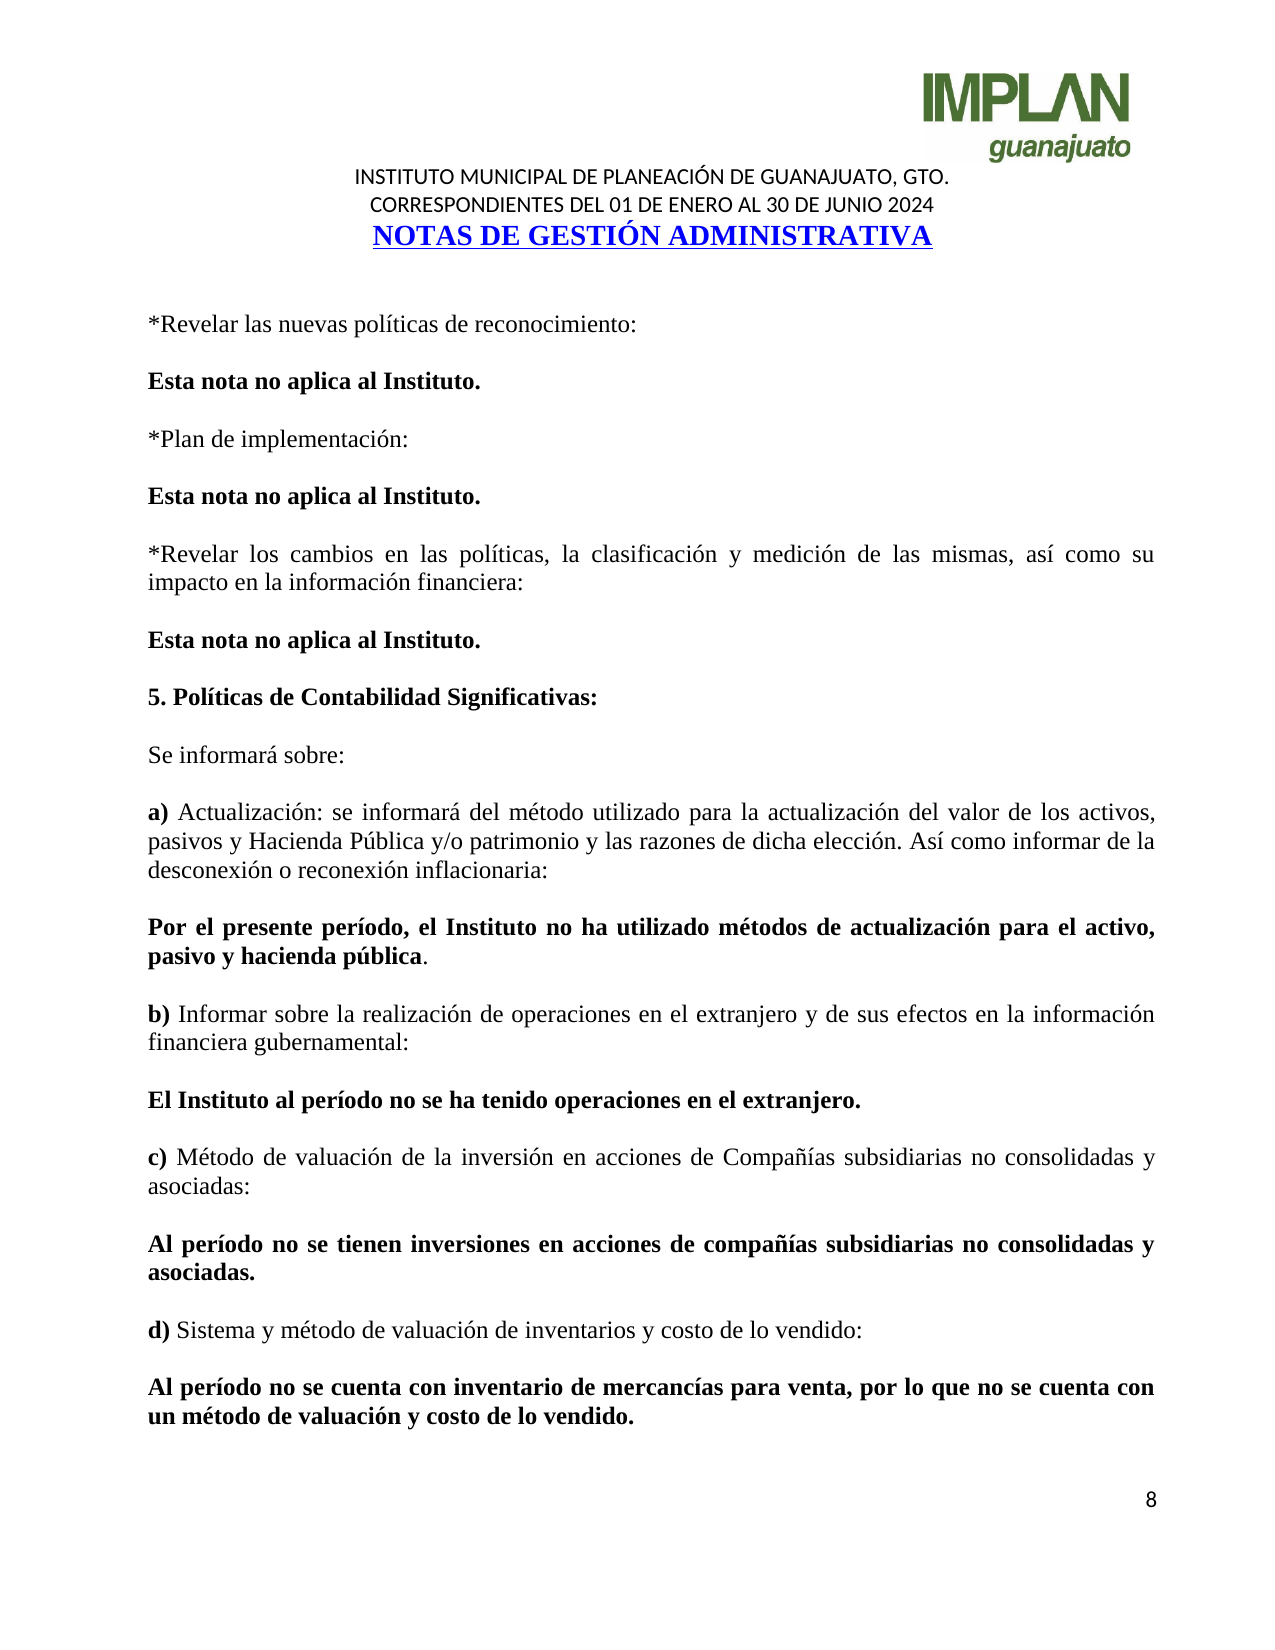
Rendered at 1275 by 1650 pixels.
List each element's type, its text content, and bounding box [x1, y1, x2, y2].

text Esta nota no aplica al Instituto. [148, 366, 1157, 395]
text 5. Políticas de Contabilidad Significativas: [148, 682, 1157, 711]
text Al período no se tienen inversiones en acciones de compañías subsidiarias no consolidadas y asociadas. [148, 1229, 1157, 1286]
text El Instituto al período no se ha tenido operaciones en el extranjero. [148, 1085, 1157, 1114]
text Esta nota no aplica al Instituto. [148, 625, 1157, 654]
text b) Informar sobre la realización de operaciones en el extranjero y de sus efectos en la información financiera gubernamental: [148, 999, 1157, 1056]
text Se informará sobre: [148, 740, 1157, 769]
picture [923, 73, 1131, 163]
text *Revelar los cambios en las políticas, la clasificación y medición de las mismas, así como su impacto en la información financiera: [148, 539, 1157, 596]
text Al período no se cuenta con inventario de mercancías para venta, por lo que no se cuenta con un método de valuación y costo de lo vendido. [148, 1372, 1157, 1430]
text c) Método de valuación de la inversión en acciones de Compañías subsidiarias no consolidadas y asociadas: [148, 1142, 1157, 1200]
text Esta nota no aplica al Instituto. [148, 481, 1157, 510]
text a) Actualización: se informará del método utilizado para la actualización del valor de los activos, pasivos y Hacienda Pública y/o patrimonio y las razones de dicha elección. Así como informar de la desconexión o reconexión inflacionaria: [148, 797, 1157, 884]
text d) Sistema y método de valuación de inventarios y costo de lo vendido: [148, 1315, 1157, 1344]
text Por el presente período, el Instituto no ha utilizado métodos de actualización para el activo, pasivo y hacienda pública. [148, 912, 1157, 970]
text *Plan de implementación: [148, 424, 1157, 452]
text *Revelar las nuevas políticas de reconocimiento: [148, 309, 1157, 337]
